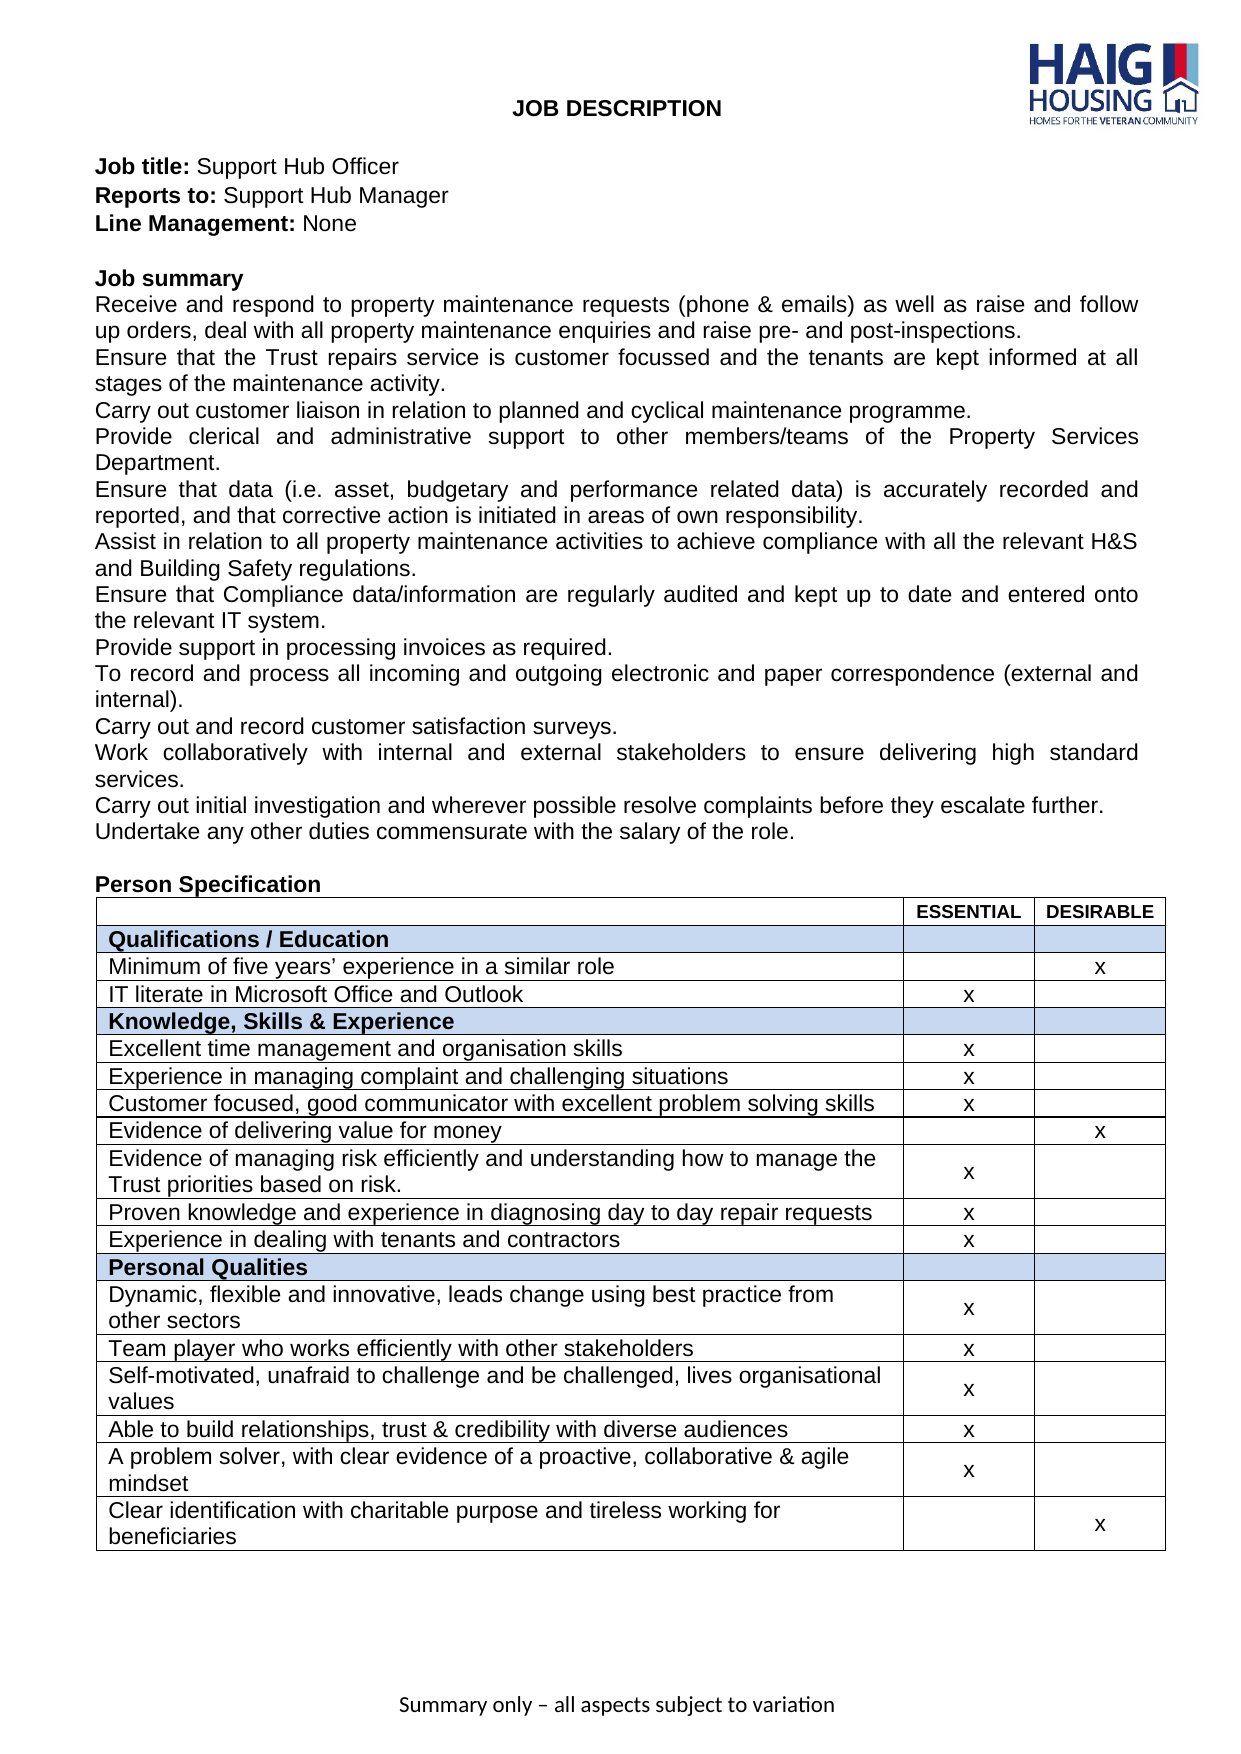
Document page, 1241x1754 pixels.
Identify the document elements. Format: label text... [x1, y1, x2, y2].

table_cell [1035, 1335, 1165, 1361]
text Carry out and record customer satisfaction surveys. [94, 713, 1140, 739]
table_cell A problem solver, with clear evidence of a proactive, collaborative & agile mindset [97, 1443, 903, 1496]
table_cell x [904, 1443, 1034, 1496]
table_cell Evidence of delivering value for money [97, 1118, 903, 1144]
text Person Specification [94, 871, 1140, 897]
table_cell [904, 1008, 1034, 1034]
table_cell Customer focused, good communicator with excellent problem solving skills [97, 1090, 903, 1116]
table_cell [904, 1254, 1034, 1280]
table_cell [904, 1497, 1034, 1549]
table_cell [1035, 981, 1165, 1007]
table_cell x [904, 981, 1034, 1007]
table_cell Evidence of managing risk efficiently and understanding how to manage the Trust priorities based on risk. [97, 1145, 903, 1198]
table_cell Minimum of five years’ experience in a similar role [97, 953, 903, 979]
table_cell [1035, 1145, 1165, 1198]
table_cell Excellent time management and organisation skills [97, 1035, 903, 1062]
text Carry out customer liaison in relation to planned and cyclical maintenance programme. [94, 397, 1140, 423]
table_cell [1035, 1035, 1165, 1062]
text Receive and respond to property maintenance requests (phone & emails) as well as raise and follow up orders, deal with all property maintenance enquiries and raise pre- and post-inspections. [94, 291, 1140, 344]
table_cell x [1035, 1118, 1165, 1144]
text Provide support in processing invoices as required. [94, 634, 1140, 660]
table_cell Experience in managing complaint and challenging situations [97, 1063, 903, 1089]
table_cell x [1035, 1497, 1165, 1549]
text Job summary [94, 265, 1140, 291]
table_cell x [1035, 953, 1165, 979]
table_cell x [904, 1226, 1034, 1252]
table_cell [1035, 1199, 1165, 1225]
table_cell Qualifications / Education [97, 926, 903, 952]
text Job title: Support Hub Officer [94, 153, 1140, 179]
table_cell [1035, 1008, 1165, 1034]
text Ensure that data (i.e. asset, budgetary and performance related data) is accurately recorded and reported, and that corrective action is initiated in areas of own responsibility. [94, 476, 1140, 528]
text Ensure that the Trust repairs service is customer focussed and the tenants are kept informed at all stages of the maintenance activity. [94, 344, 1140, 397]
table_cell Knowledge, Skills & Experience [97, 1008, 903, 1034]
table_cell [1035, 1226, 1165, 1252]
text Assist in relation to all property maintenance activities to achieve compliance with all the relevant H&S and Building Safety regulations. [94, 528, 1140, 581]
text Ensure that Compliance data/information are regularly audited and kept up to date and entered onto the relevant IT system. [94, 581, 1140, 634]
text Undertake any other duties commensurate with the salary of the role. [94, 818, 1140, 844]
picture [1008, 22, 1220, 144]
text Work collaboratively with internal and external stakeholders to ensure delivering high standard services. [94, 739, 1140, 792]
table_cell x [904, 1335, 1034, 1361]
table_cell x [904, 1362, 1034, 1415]
table_cell Clear identification with charitable purpose and tireless working for beneficiaries [97, 1497, 903, 1549]
table_header ESSENTIAL [904, 898, 1034, 925]
table_cell x [904, 1145, 1034, 1198]
table_header [97, 898, 903, 925]
text JOB DESCRIPTION [94, 94, 1140, 121]
text Carry out initial investigation and wherever possible resolve complaints before they escalate further. [94, 792, 1140, 818]
table_cell [904, 953, 1034, 979]
table_cell Team player who works efficiently with other stakeholders [97, 1335, 903, 1361]
text Provide clerical and administrative support to other members/teams of the Property Services Department. [94, 423, 1140, 476]
table_cell x [904, 1063, 1034, 1089]
table_cell [1035, 1362, 1165, 1415]
table_cell x [904, 1281, 1034, 1333]
table_header DESIRABLE [1035, 898, 1165, 925]
table_cell Self-motivated, unafraid to challenge and be challenged, lives organisational values [97, 1362, 903, 1415]
text Line Management: None [94, 210, 1140, 236]
table_cell [1035, 1090, 1165, 1116]
table_cell Able to build relationships, trust & credibility with diverse audiences [97, 1416, 903, 1442]
table_cell [1035, 1416, 1165, 1442]
table_cell [1035, 1254, 1165, 1280]
table_cell x [904, 1035, 1034, 1062]
table_cell x [904, 1416, 1034, 1442]
table_cell [1035, 1443, 1165, 1496]
table_cell IT literate in Microsoft Office and Outlook [97, 981, 903, 1007]
table_cell Experience in dealing with tenants and contractors [97, 1226, 903, 1252]
table_cell [1035, 1281, 1165, 1333]
table_cell Proven knowledge and experience in diagnosing day to day repair requests [97, 1199, 903, 1225]
table_cell [904, 1118, 1034, 1144]
table_cell x [904, 1090, 1034, 1116]
text Reports to: Support Hub Manager [94, 182, 1140, 208]
table_cell [1035, 926, 1165, 952]
text To record and process all incoming and outgoing electronic and paper correspondence (external and internal). [94, 660, 1140, 713]
table_cell [904, 926, 1034, 952]
table_cell x [904, 1199, 1034, 1225]
table_cell Dynamic, flexible and innovative, leads change using best practice from other sectors [97, 1281, 903, 1333]
table_cell Personal Qualities [97, 1254, 903, 1280]
table_cell [1035, 1063, 1165, 1089]
